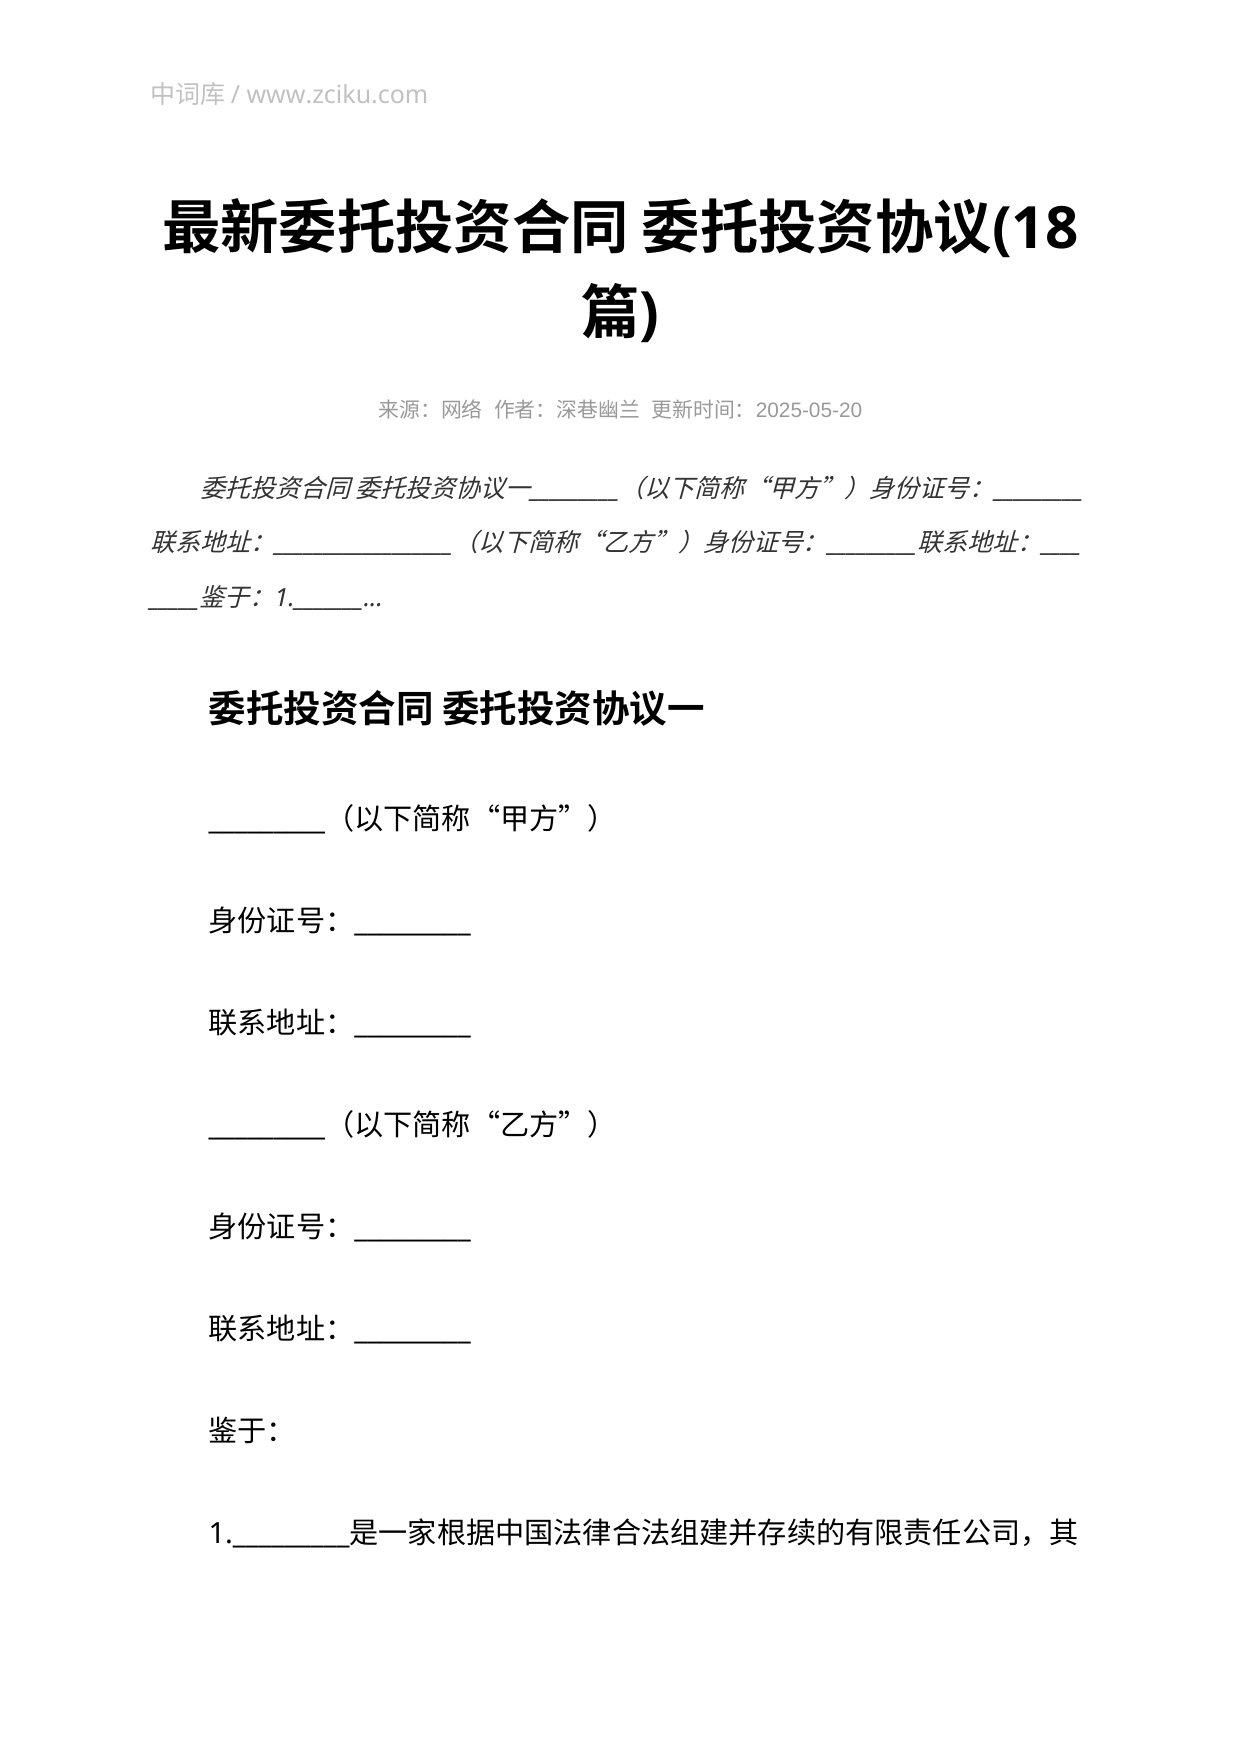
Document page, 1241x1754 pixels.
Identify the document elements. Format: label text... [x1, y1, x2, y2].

text 来源：网络 作者：深巷幽兰 更新时间：2025-05-20 [150, 398, 1090, 422]
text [150, 1509, 1090, 1552]
text _________（以下简称“甲方”） [150, 796, 1090, 838]
text 身份证号：_________ [150, 898, 1090, 940]
text 联系地址：_________ [150, 1000, 1090, 1042]
text 联系地址：_________ [150, 1306, 1090, 1348]
subtitle 最新委托投资合同 委托投资协议(18篇) [150, 181, 1090, 351]
text 委托投资合同 委托投资协议一_________（以下简称“甲方”）身份证号：_________联系地址：__________________（以下简称“乙方”）身份证号：_________联系地址：_________鉴于：1._______... [150, 468, 1090, 613]
text 身份证号：_________ [150, 1204, 1090, 1246]
text 委托投资合同 委托投资协议一 [150, 678, 1090, 733]
text 鉴于： [150, 1408, 1090, 1450]
text _________（以下简称“乙方”） [150, 1102, 1090, 1144]
